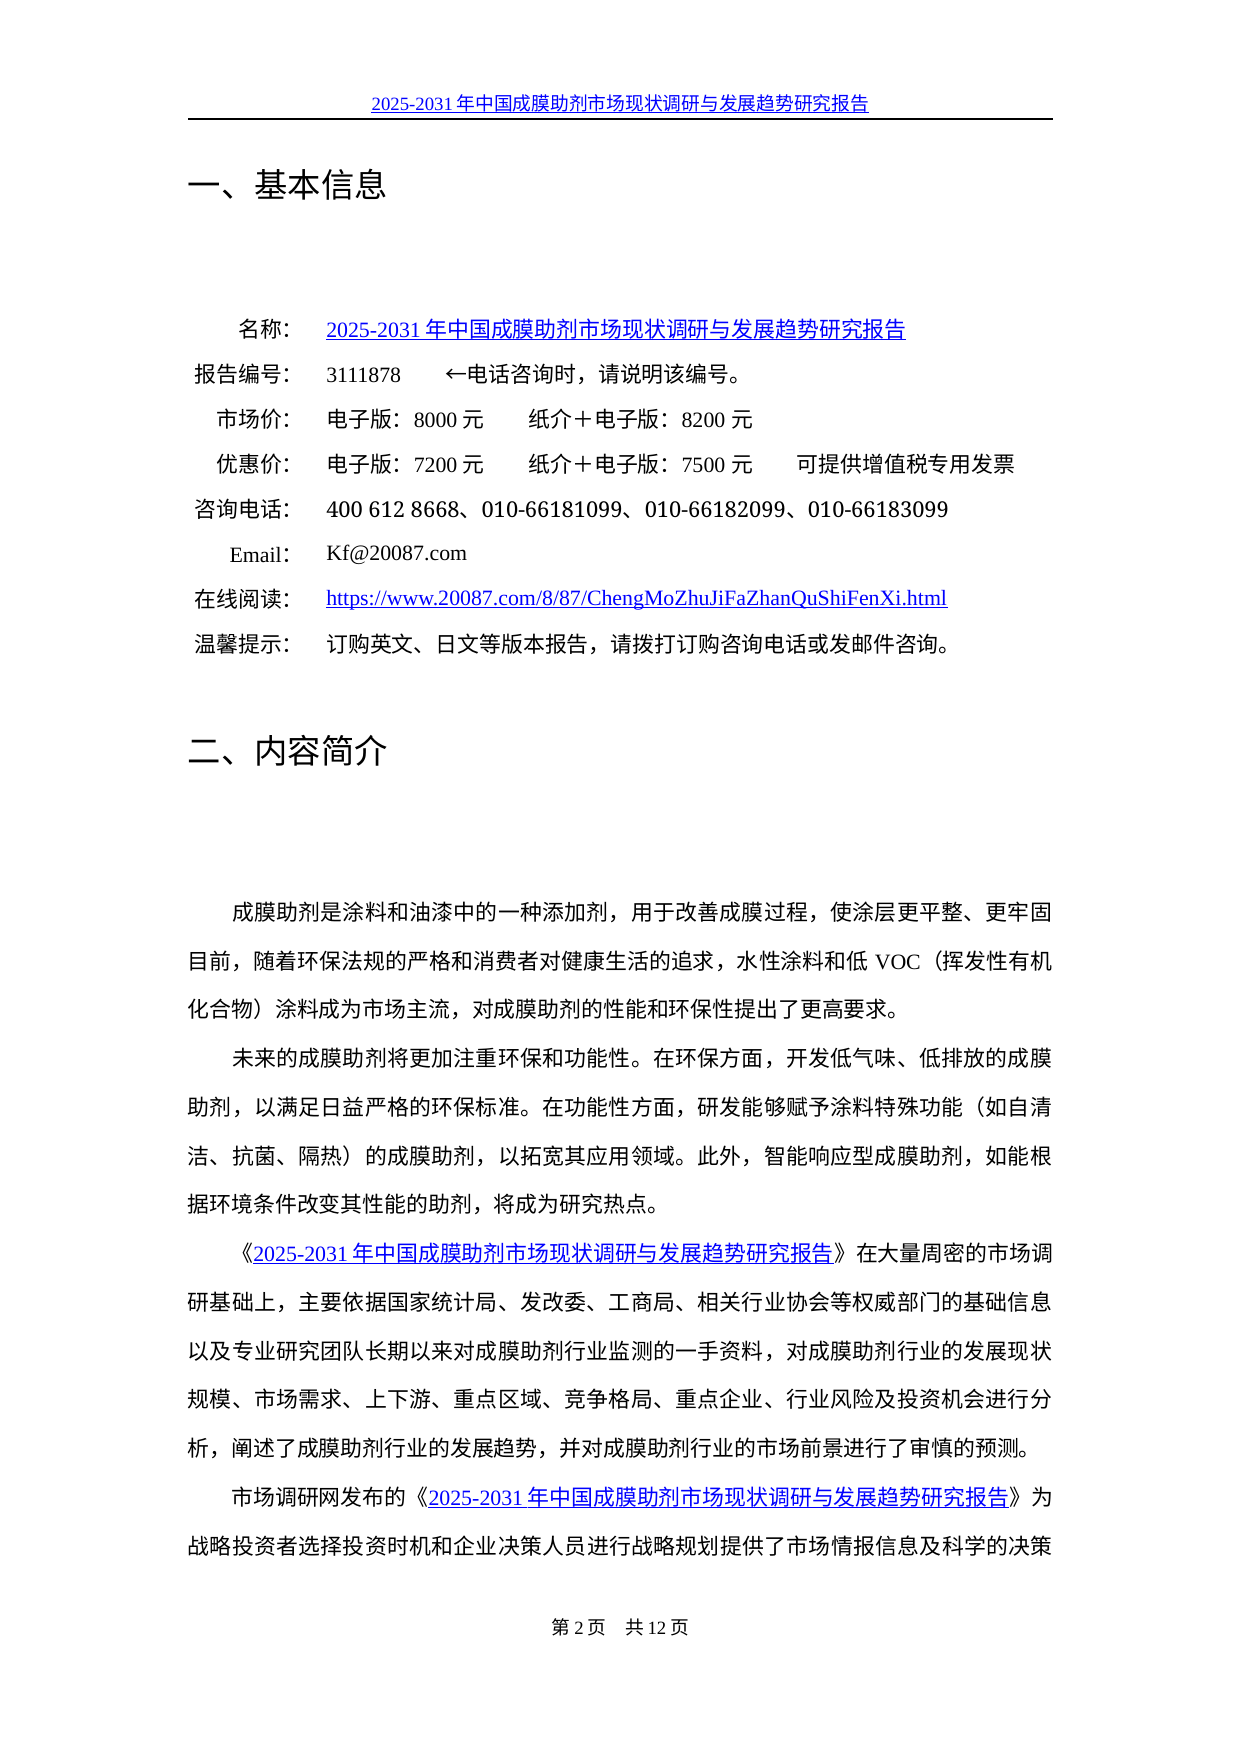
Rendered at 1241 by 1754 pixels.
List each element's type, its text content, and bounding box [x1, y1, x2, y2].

table_cell Kf@20087.com [315, 537, 1073, 582]
table_cell [315, 582, 1073, 627]
table_cell 温馨提示： [167, 627, 315, 672]
table_cell 订购英文、日文等版本报告，请拨打订购咨询电话或发邮件咨询。 [315, 627, 1073, 672]
table_header 2025-2031年中国成膜助剂市场现状调研与发展趋势研究报告 [315, 312, 1073, 357]
table_cell 在线阅读： [167, 582, 315, 627]
table_header 名称： [167, 312, 315, 357]
table_cell 3111878 ←电话咨询时，请说明该编号。 [315, 357, 1073, 402]
table_cell 400 612 8668、010-66181099、010-66182099、010-66183099 [315, 492, 1073, 537]
title 二、内容简介 [187, 717, 1053, 782]
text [187, 894, 1053, 1561]
table_cell 咨询电话： [167, 492, 315, 537]
table_cell 报告编号： [167, 357, 315, 402]
table_cell 优惠价： [167, 447, 315, 492]
title 一、基本信息 [187, 150, 1053, 215]
table_cell 市场价： [167, 402, 315, 447]
table_cell Email： [167, 537, 315, 582]
table_cell 电子版：8000 元 纸介＋电子版：8200 元 [315, 402, 1073, 447]
table_cell 电子版：7200 元 纸介＋电子版：7500 元 可提供增值税专用发票 [315, 447, 1073, 492]
